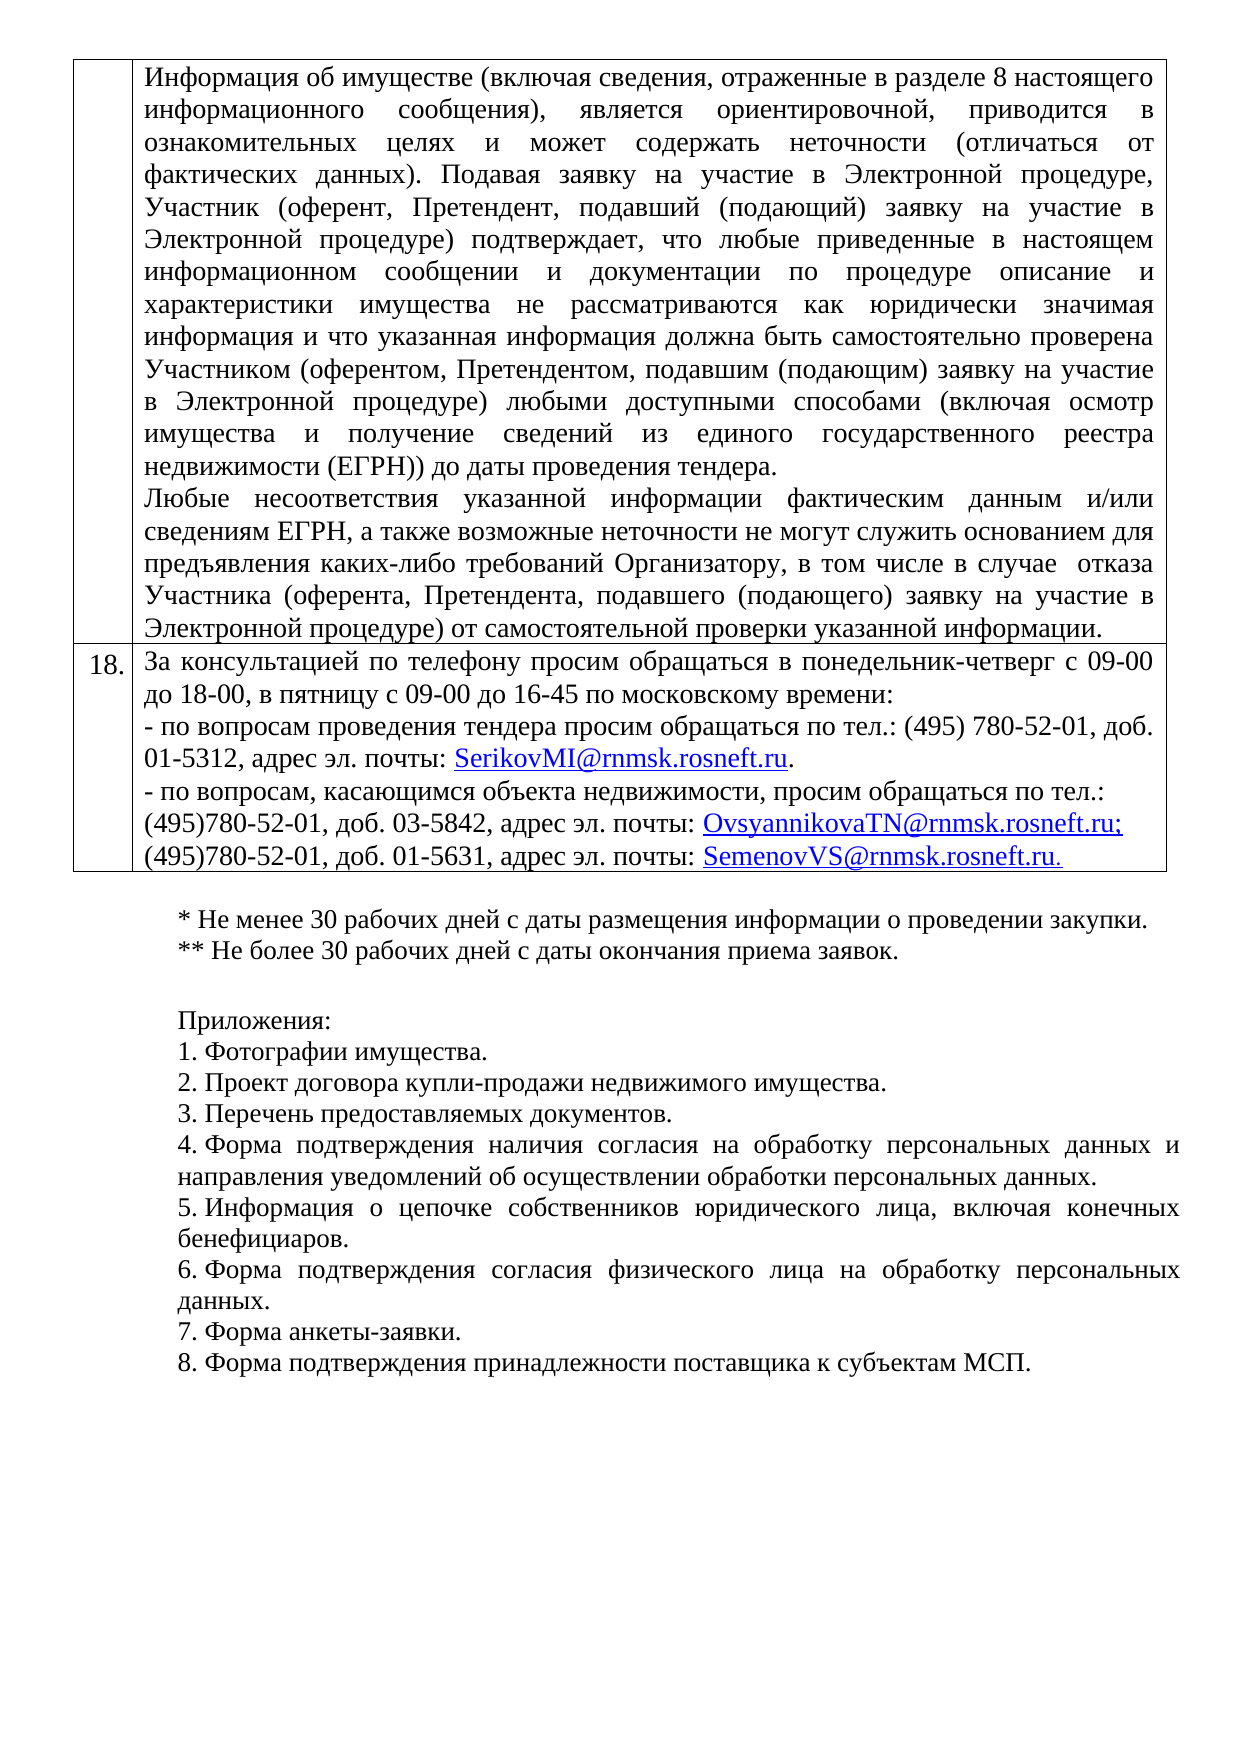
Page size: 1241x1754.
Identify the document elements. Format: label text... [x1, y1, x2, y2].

text 2. Проект договора купли-продажи недвижимого имущества. [177, 1066, 1181, 1097]
text * Не менее 30 рабочих дней с даты размещения информации о проведении закупки. [177, 903, 1181, 934]
text 7. Форма анкеты-заявки. [177, 1315, 1181, 1346]
text 4. Форма подтверждения наличия согласия на обработку персональных данных и направления уведомлений об осуществлении обработки персональных данных. [177, 1128, 1181, 1191]
table_cell [74, 60, 132, 643]
table_cell За консультацией по телефону просим обращаться в понедельник-четверг с 09-00 до 18-00, в пятницу с 09-00 до 16-45 по московскому времени: - по вопросам проведения тендера просим обращаться по тел.: (495) 780-52-01, доб. 01-5312, адрес эл. почты: SerikovMI@rnmsk.rosneft.ru. - по вопросам, касающимся объекта недвижимости, просим обращаться по тел.: (495)780-52-01, доб. 03-5842, адрес эл. почты: OvsyannikovaTN@rnmsk.rosneft.ru; (495)780-52-01, доб. 01-5631, адрес эл. почты: SemenovVS@rnmsk.rosneft.ru. [133, 644, 1166, 871]
text 5. Информация о цепочке собственников юридического лица, включая конечных бенефициаров. [177, 1191, 1181, 1253]
text 1. Фотографии имущества. [177, 1035, 1181, 1066]
text ** Не более 30 рабочих дней с даты окончания приема заявок. [177, 934, 1181, 966]
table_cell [133, 60, 1166, 643]
text Приложения: [177, 1004, 1181, 1035]
table_cell [74, 644, 132, 871]
text 6. Форма подтверждения согласия физического лица на обработку персональных данных. [177, 1253, 1181, 1315]
text 8. Форма подтверждения принадлежности поставщика к субъектам МСП. [177, 1346, 1181, 1378]
text 3. Перечень предоставляемых документов. [177, 1097, 1181, 1128]
